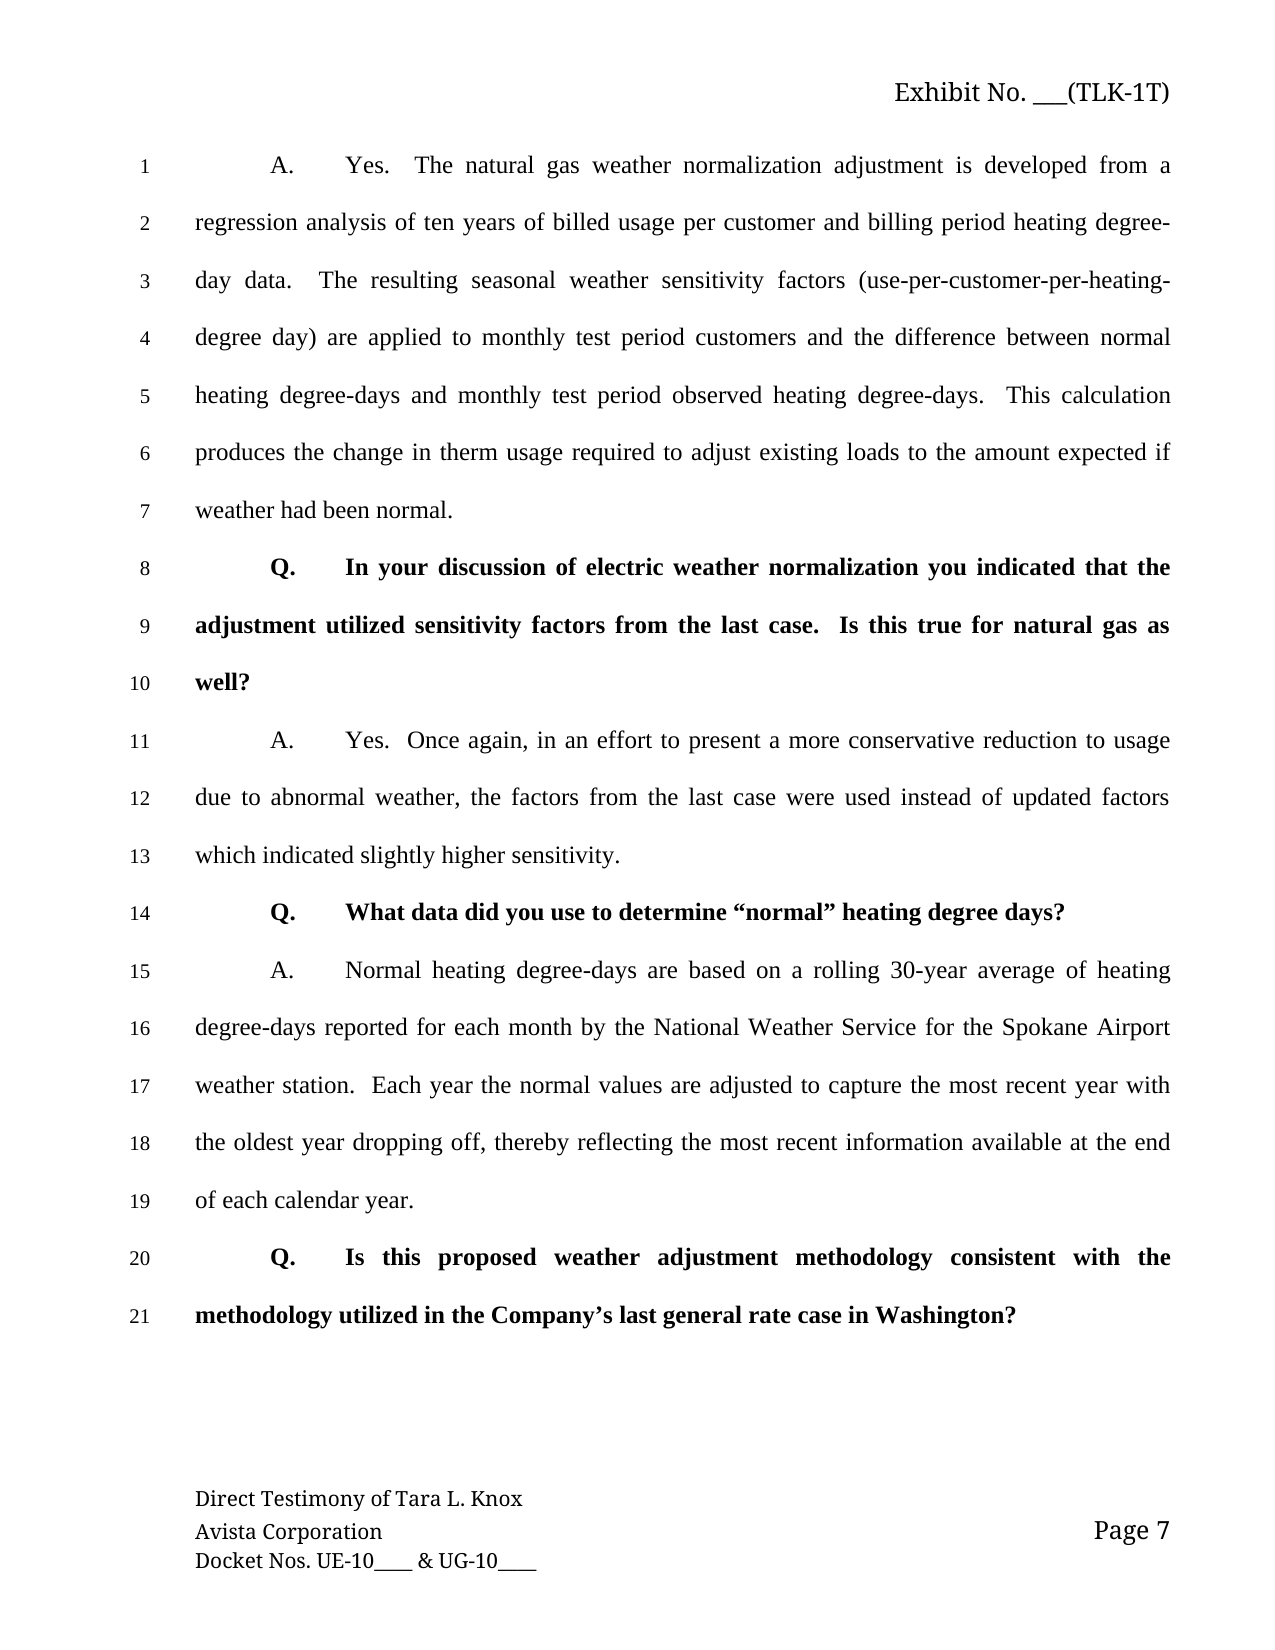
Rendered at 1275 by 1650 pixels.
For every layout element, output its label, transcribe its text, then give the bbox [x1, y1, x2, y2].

text A. Normal heating degree-days are based on a rolling 30-year average of heating degree-days reported for each month by the National Weather Service for the weather station. Each year the normal values are adjusted to capture the most recent year with the oldest year dropping off, thereby reflecting the most recent information available at the end of each calendar year. [195, 955, 1172, 1214]
text Q. Is this proposed weather adjustment methodology consistent with the methodology utilized in the Company’s last general rate case in ? [195, 1242, 1172, 1329]
text A. Yes. The natural gas weather normalization adjustment is developed from a regression analysis of ten years of billed usage per customer and billing period heating degree-day data. The resulting seasonal weather sensitivity factors (use-per-customer-per-heating-degree day) are applied to monthly test period customers and the difference between normal heating degree-days and monthly test period observed heating degree-days. This calculation produces the change in therm usage required to adjust existing loads to the amount expected if weather had been normal. [195, 150, 1172, 524]
text A. Yes. Once again, in an effort to present a more conservative reduction to usage due to abnormal weather, the factors from the last case were used instead of updated factors which indicated slightly higher sensitivity. [195, 725, 1172, 869]
text Q. What data did you use to determine “normal” heating degree days? [195, 897, 1172, 926]
text Q. In your discussion of electric weather normalization you indicated that the adjustment utilized sensitivity factors from the last case. Is this true for natural gas as well? [195, 552, 1172, 696]
